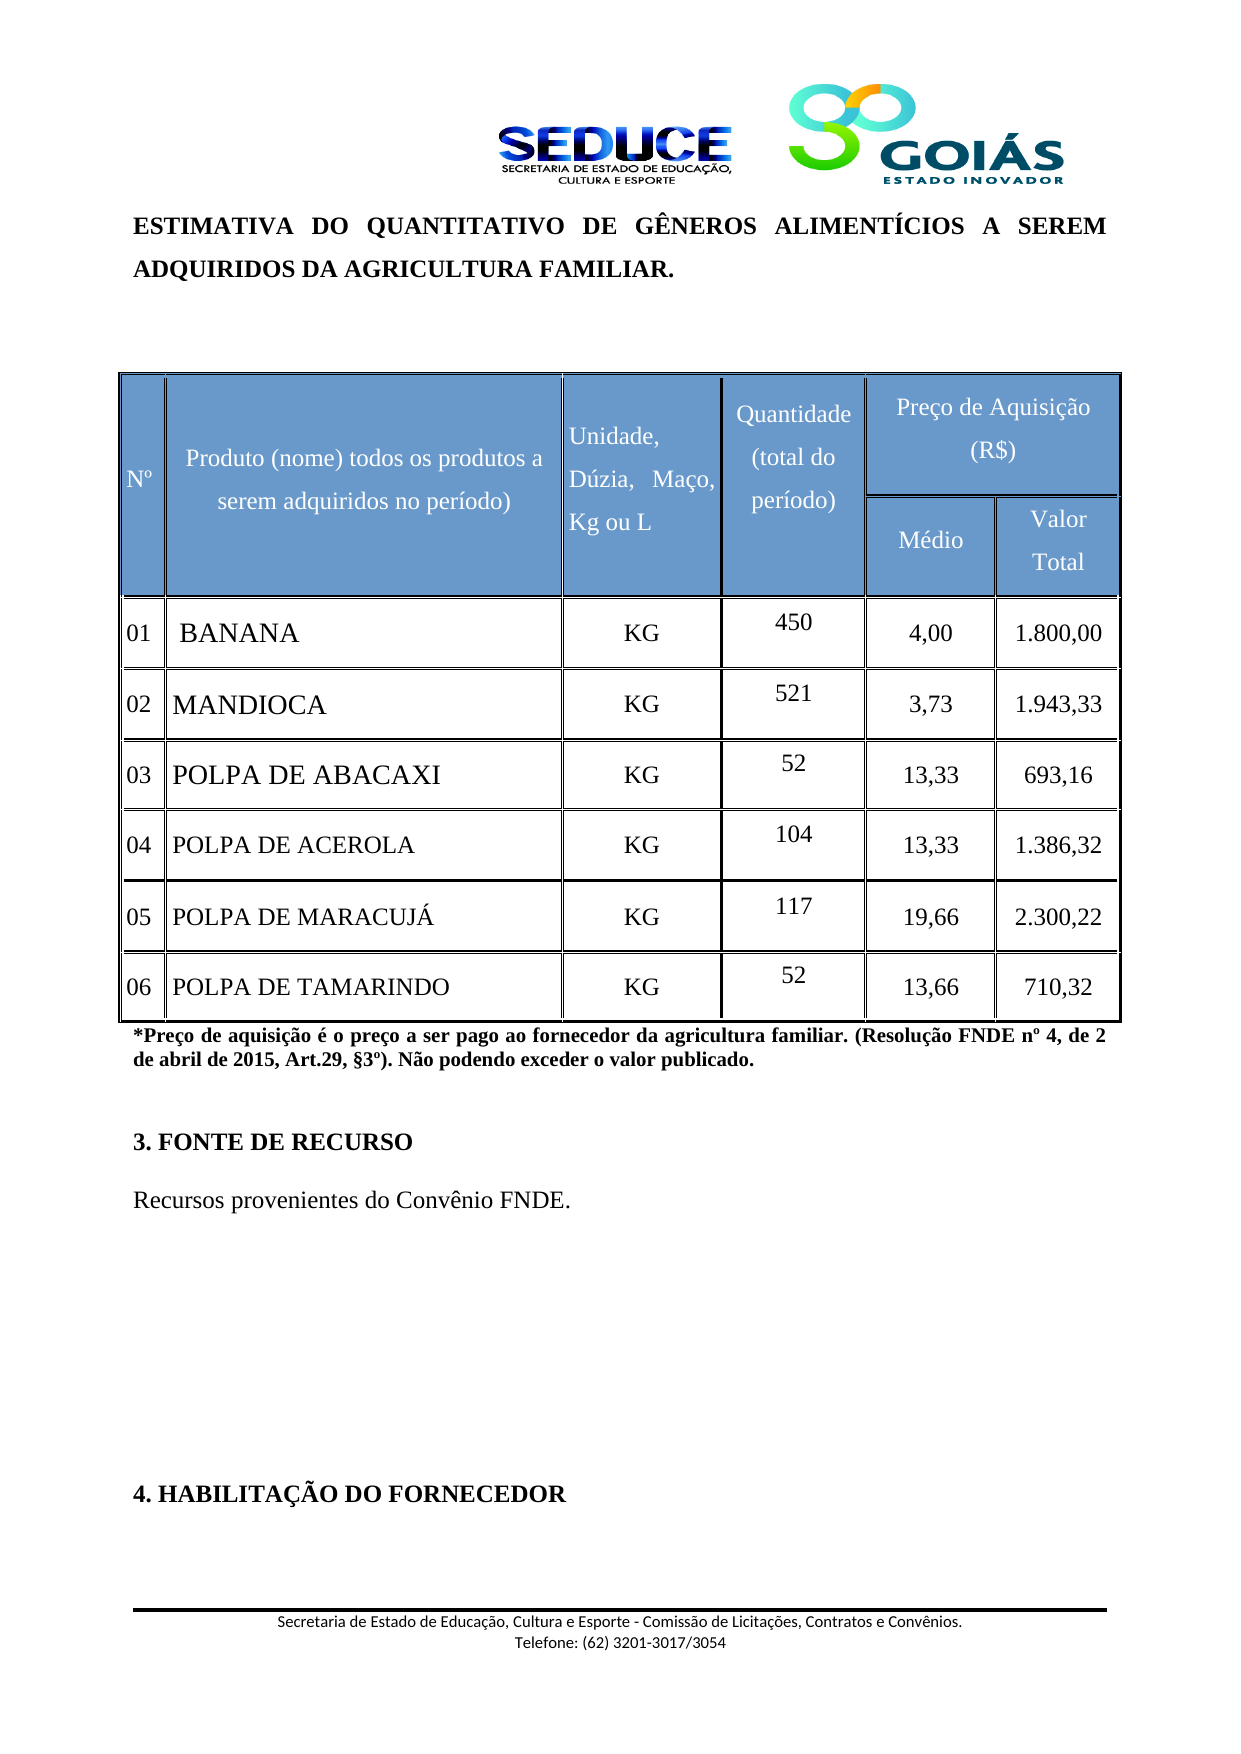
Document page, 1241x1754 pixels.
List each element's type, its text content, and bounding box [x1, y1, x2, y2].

table_header Produto (nome) todos os produtos a serem adquiridos no período) [166, 375, 562, 595]
table_cell 02 [120, 667, 166, 738]
table_cell KG [564, 811, 720, 879]
table_cell POLPA DE TAMARINDO [166, 954, 562, 1020]
table_cell Valor Total [997, 494, 1120, 595]
table_cell 13,33 [867, 811, 994, 879]
table_cell KG [564, 670, 720, 738]
table_cell 450 [723, 599, 864, 667]
table_cell 03 [122, 738, 164, 807]
text *Preço de aquisição é o preço a ser pago ao fornecedor da agricultura familiar. (Resolução FNDE nº 4, de 2 de abril de 2015, Art.29, §3º). Não podendo exceder o valor publicado. [133, 1023, 1107, 1071]
table_cell POLPA DE ACEROLA [167, 811, 561, 879]
table_cell 117 [723, 882, 864, 950]
table_cell POLPA DE MARACUJÁ [167, 882, 561, 950]
table_cell 104 [723, 811, 864, 879]
text 3. FONTE DE RECURSO [133, 1127, 1107, 1155]
table_cell POLPA DE ABACAXI [167, 742, 561, 807]
table_cell 06 [122, 950, 166, 1020]
table_header Preço de Aquisição (R$) [866, 375, 1119, 494]
table_cell 1.386,32 [997, 808, 1120, 879]
table_cell KG [564, 742, 720, 807]
table_cell 3,73 [867, 670, 994, 738]
table_cell 1.943,33 [996, 667, 1121, 738]
table_cell 13,33 [867, 742, 994, 807]
table_cell 710,32 [996, 950, 1120, 1020]
picture [477, 73, 1108, 212]
table_header Nº [122, 375, 166, 595]
table_cell 01 [122, 595, 164, 667]
table_cell KG [563, 954, 721, 1020]
table_cell 19,66 [867, 882, 994, 950]
table_cell 4,00 [867, 599, 994, 667]
table_cell 693,16 [997, 738, 1120, 807]
table_cell 2.300,22 [997, 879, 1119, 950]
table_cell Médio [867, 498, 994, 595]
table_cell MANDIOCA [167, 670, 561, 738]
table_header Quantidade (total do período) [721, 375, 866, 595]
table_cell KG [564, 882, 720, 950]
table_cell 52 [723, 742, 864, 807]
table_cell 1.800,00 [997, 595, 1120, 667]
text ESTIMATIVA DO QUANTITATIVO DE GÊNEROS ALIMENTÍCIOS A SEREM ADQUIRIDOS DA AGRICULTURA FAMILIAR. [133, 211, 1107, 283]
table_cell 521 [723, 670, 864, 738]
table_cell BANANA [167, 599, 561, 667]
table_cell 05 [122, 879, 164, 950]
table_cell 13,66 [866, 954, 996, 1020]
table_header Unidade, Dúzia, Maço, Kg ou L [563, 375, 721, 595]
text Recursos provenientes do Convênio FNDE. [133, 1185, 1107, 1214]
table_cell 04 [122, 808, 164, 879]
table_cell 52 [721, 954, 866, 1020]
table_cell KG [564, 599, 720, 667]
text 4. HABILITAÇÃO DO FORNECEDOR [133, 1479, 1107, 1508]
